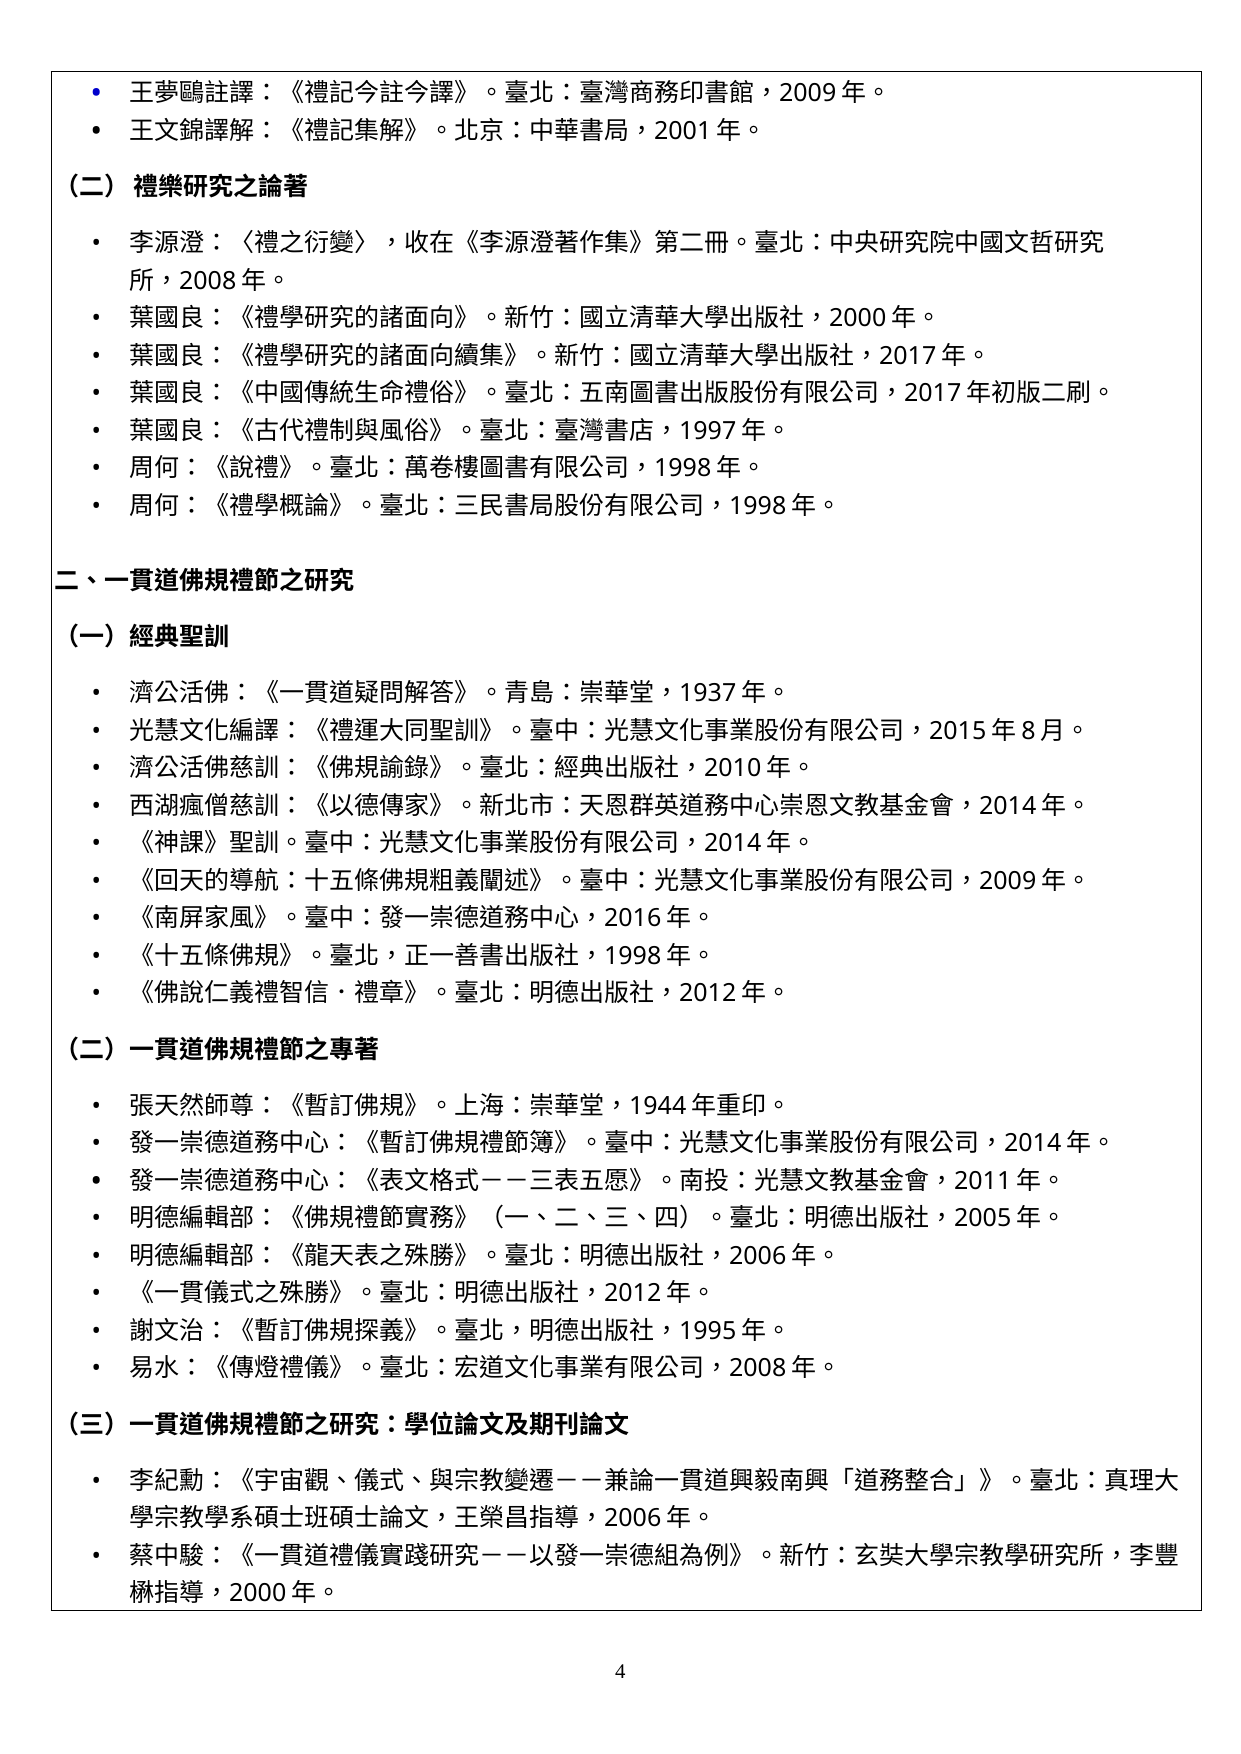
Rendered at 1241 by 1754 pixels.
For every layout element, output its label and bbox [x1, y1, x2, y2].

table_cell [52, 72, 1201, 1610]
